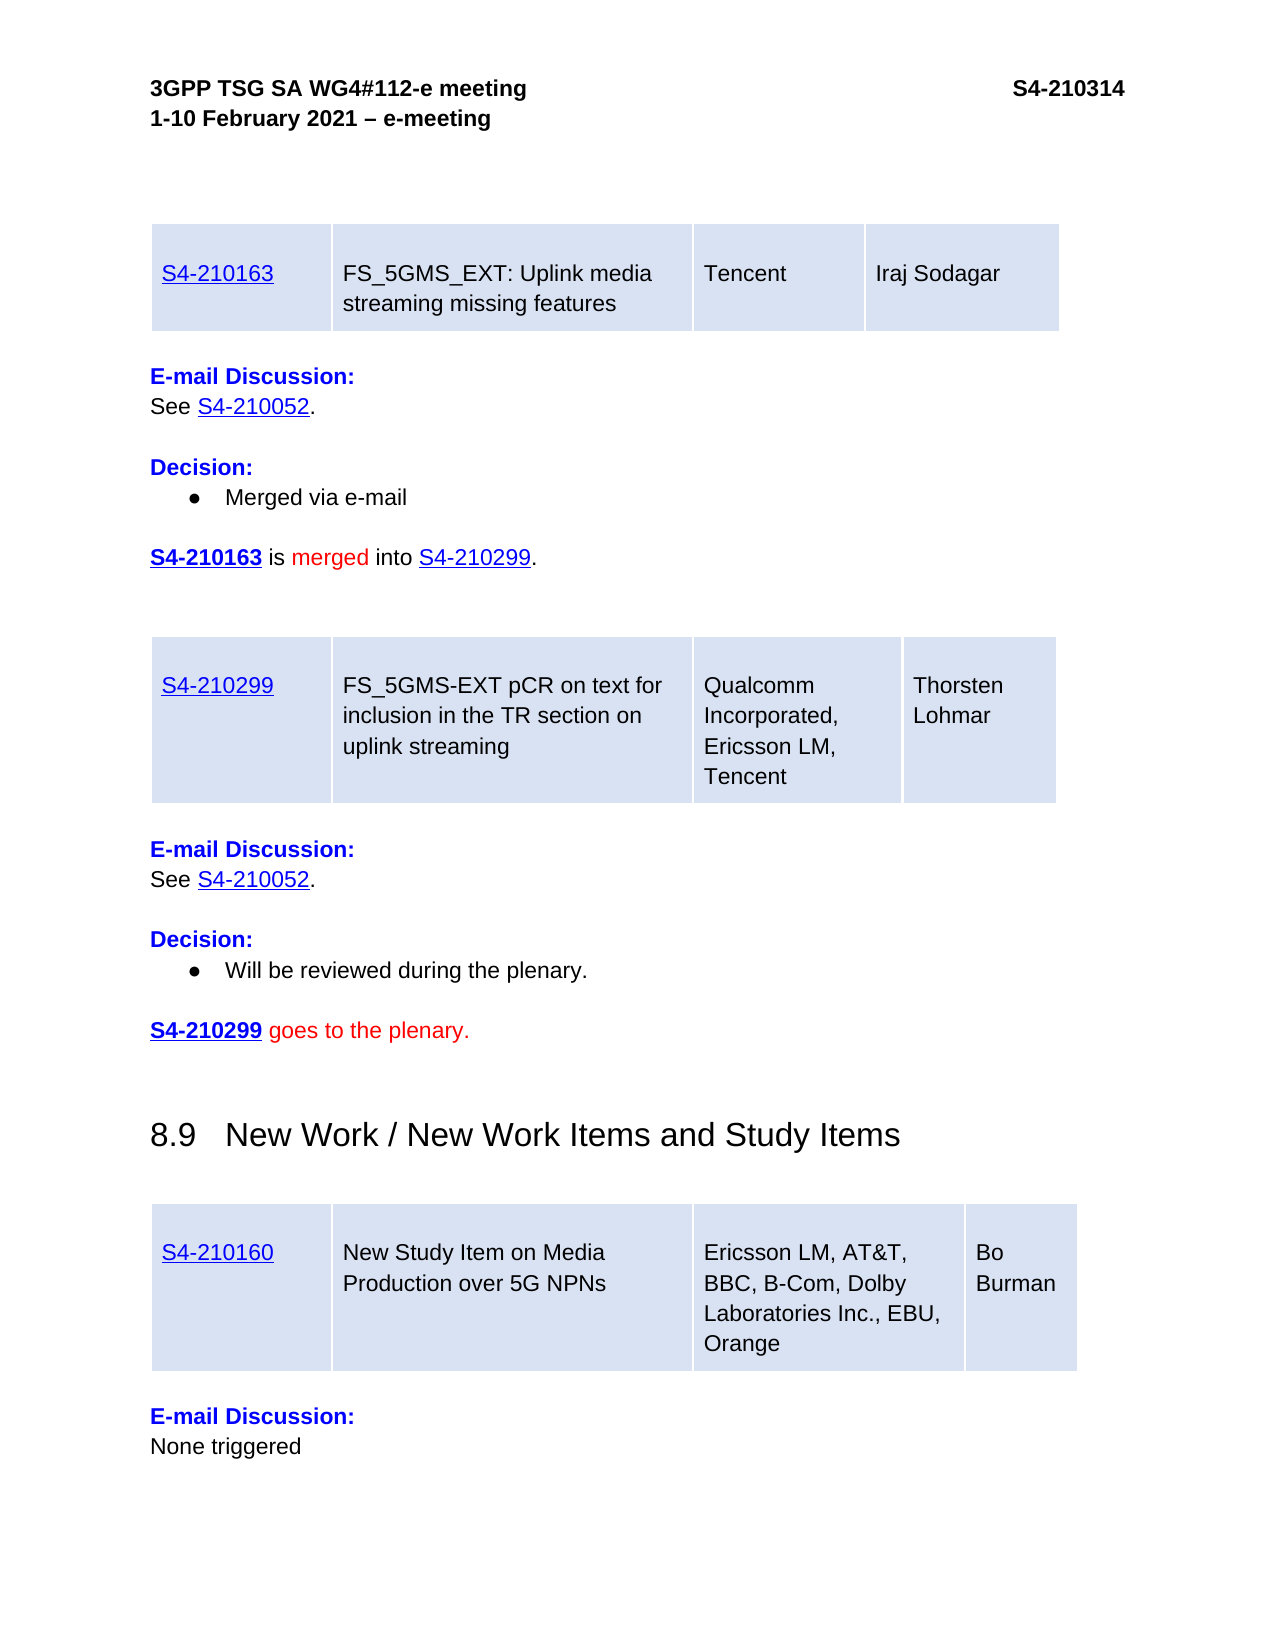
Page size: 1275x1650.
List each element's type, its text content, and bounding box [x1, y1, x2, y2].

text See S4-210052. [150, 393, 1125, 419]
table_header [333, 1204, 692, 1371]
list Merged via e-mail [187, 484, 1125, 510]
text S4-210163 is merged into S4-210299. [150, 544, 1125, 570]
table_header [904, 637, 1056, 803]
text S4-210299 goes to the plenary. [150, 1017, 1125, 1043]
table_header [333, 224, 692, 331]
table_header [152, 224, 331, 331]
text Decision: [150, 453, 1125, 480]
list Will be reviewed during the plenary. [187, 957, 1125, 983]
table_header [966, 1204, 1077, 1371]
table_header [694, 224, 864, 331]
text E-mail Discussion: [150, 1403, 1125, 1429]
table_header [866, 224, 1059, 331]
text None triggered [150, 1433, 1125, 1459]
text Decision: [150, 926, 1125, 953]
text E-mail Discussion: [150, 836, 1125, 862]
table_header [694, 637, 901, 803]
text E-mail Discussion: [150, 363, 1125, 389]
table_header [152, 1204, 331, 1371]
subtitle 8.9 New Work / New Work Items and Study Items [150, 1115, 1125, 1153]
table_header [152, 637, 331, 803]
text See S4-210052. [150, 866, 1125, 892]
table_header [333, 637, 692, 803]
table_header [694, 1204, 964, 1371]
